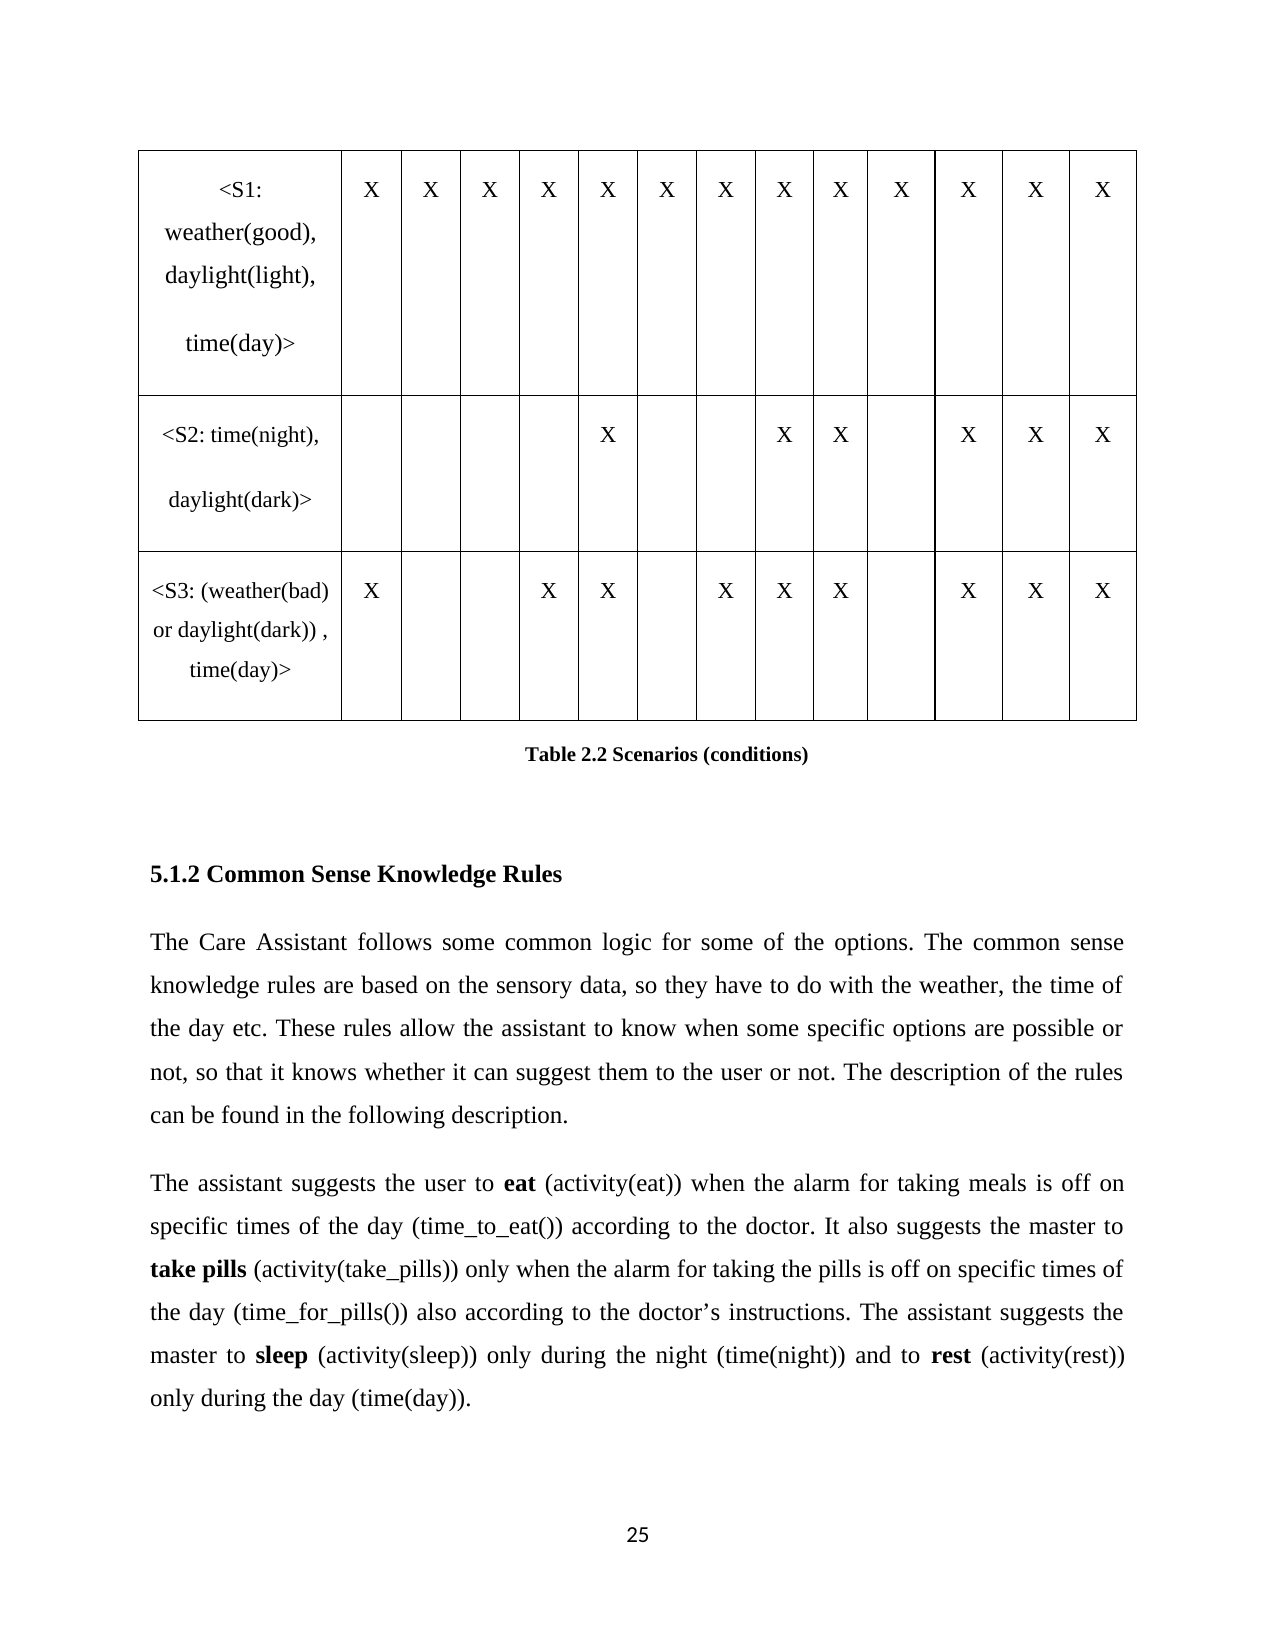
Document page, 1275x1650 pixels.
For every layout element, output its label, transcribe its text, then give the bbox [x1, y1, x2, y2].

table_cell X [814, 151, 867, 395]
text The assistant suggests the user to eat (activity(eat)) when the alarm for taking meals is off on specific times of the day (time_to_eat()) according to the doctor. It also suggests the master to take pills (activity(take_pills)) only when the alarm for taking the pills is off on specific times of the day (time_for_pills()) also according to the doctor’s instructions. The assistant suggests the master to sleep (activity(sleep)) only during the night (time(night)) and to rest (activity(rest)) only during the day (time(day)). [150, 1168, 1125, 1412]
table_cell <S1: weather(good), daylight(light), time(day)> [139, 151, 341, 395]
table_cell X [461, 151, 519, 395]
table_cell [402, 552, 460, 720]
table_cell [520, 396, 578, 551]
table_cell X [1003, 396, 1069, 551]
text The Care Assistant follows some common logic for some of the options. The common sense knowledge rules are based on the sensory data, so they have to do with the weather, the time of the day etc. These rules allow the assistant to know when some specific options are possible or not, so that it knows whether it can suggest them to the user or not. The description of the rules can be found in the following description. [150, 927, 1125, 1128]
table_cell [461, 396, 519, 551]
table_cell X [579, 552, 637, 720]
table_cell <S2: time(night), daylight(dark)> [139, 396, 341, 551]
table_cell X [697, 552, 755, 720]
subtitle Table 2.2 Scenarios (conditions) [450, 742, 1125, 766]
table_cell X [814, 396, 867, 551]
table_cell [868, 396, 934, 551]
subtitle 5.1.2 Common Sense Knowledge Rules [150, 859, 1125, 888]
table_cell X [756, 151, 813, 395]
table_cell X [1003, 552, 1069, 720]
table_cell X [868, 151, 934, 395]
table_cell X [1070, 396, 1136, 551]
table_cell X [1070, 552, 1136, 720]
table_cell [638, 396, 696, 551]
table_cell [638, 552, 696, 720]
table_cell X [402, 151, 460, 395]
table_cell X [1070, 151, 1136, 395]
table_cell [461, 552, 519, 720]
table_cell <S3: (weather(bad) or daylight(dark)) , time(day)> [139, 552, 341, 720]
table_cell X [638, 151, 696, 395]
table_cell X [936, 552, 1002, 720]
table_cell X [756, 552, 813, 720]
table_cell X [936, 151, 1002, 395]
table_cell [697, 396, 755, 551]
table_cell [402, 396, 460, 551]
table_cell X [520, 552, 578, 720]
table_cell X [342, 151, 401, 395]
table_cell X [579, 396, 637, 551]
table_cell X [1003, 151, 1069, 395]
table_cell X [520, 151, 578, 395]
table_cell X [936, 396, 1002, 551]
table_cell [342, 396, 401, 551]
table_cell X [342, 552, 401, 720]
table_cell X [756, 396, 813, 551]
table_cell [868, 552, 934, 720]
table_cell X [697, 151, 755, 395]
table_cell X [579, 151, 637, 395]
table_cell X [814, 552, 867, 720]
